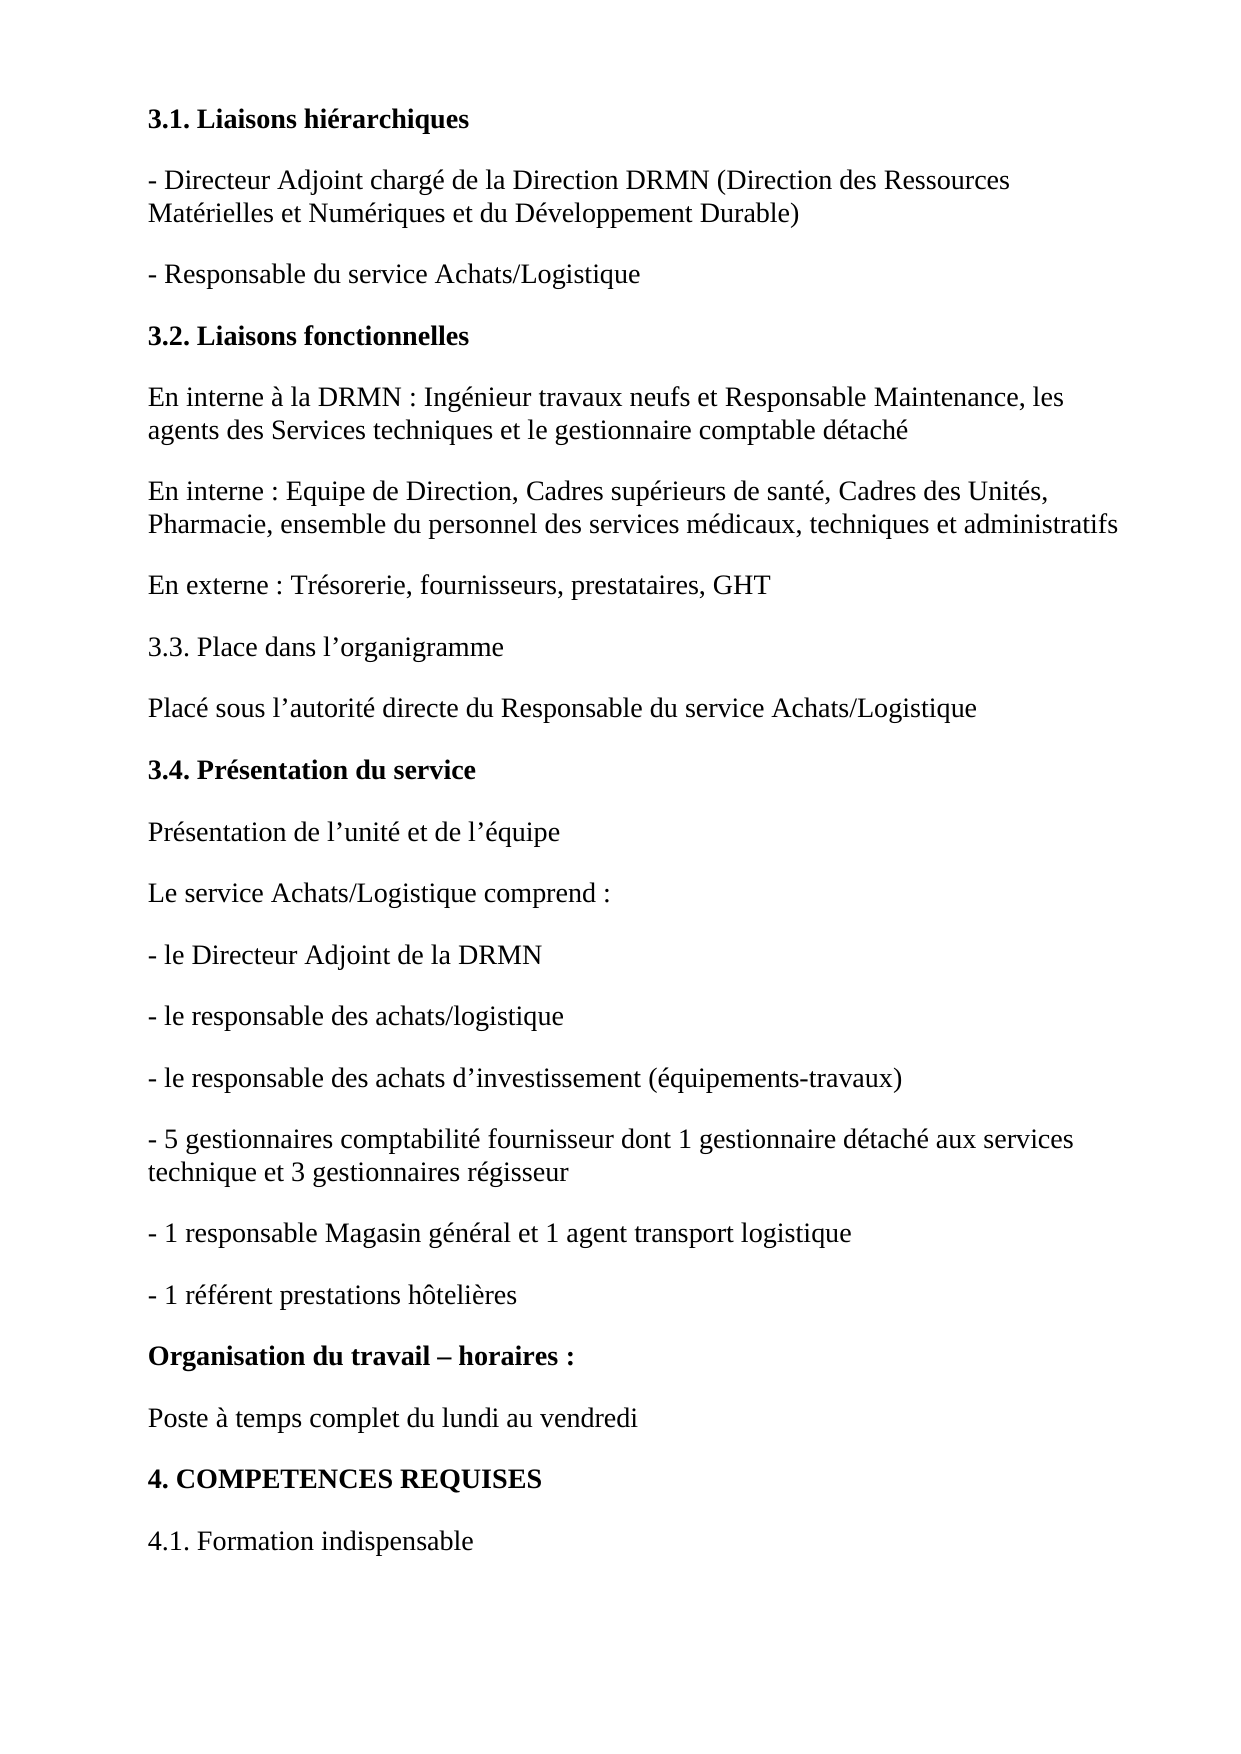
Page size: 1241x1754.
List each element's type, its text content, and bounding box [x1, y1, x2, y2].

text 3.4. Présentation du service [148, 753, 1137, 785]
text - Responsable du service Achats/Logistique [148, 257, 1137, 290]
text Placé sous l’autorité directe du Responsable du service Achats/Logistique [148, 691, 1137, 724]
text - Directeur Adjoint chargé de la Direction DRMN (Direction des Ressources Matérielles et Numériques et du Développement Durable) [148, 163, 1137, 228]
text Le service Achats/Logistique comprend : [148, 876, 1137, 908]
text 3.2. Liaisons fonctionnelles [148, 319, 1137, 351]
text - le responsable des achats/logistique [148, 999, 1137, 1032]
text Organisation du travail – horaires : [148, 1339, 1137, 1372]
text En externe : Trésorerie, fournisseurs, prestataires, GHT [148, 568, 1137, 601]
text Présentation de l’unité et de l’équipe [148, 814, 1137, 847]
text - le responsable des achats d’investissement (équipements-travaux) [148, 1061, 1137, 1093]
text 3.3. Place dans l’organigramme [148, 630, 1137, 662]
text 4. COMPETENCES REQUISES [148, 1463, 1137, 1495]
text - 1 responsable Magasin général et 1 agent transport logistique [148, 1216, 1137, 1249]
text Poste à temps complet du lundi au vendredi [148, 1401, 1137, 1433]
text En interne à la DRMN : Ingénieur travaux neufs et Responsable Maintenance, les agents des Services techniques et le gestionnaire comptable détaché [148, 380, 1137, 445]
text - 1 référent prestations hôtelières [148, 1278, 1137, 1310]
text 4.1. Formation indispensable [148, 1524, 1137, 1557]
text En interne : Equipe de Direction, Cadres supérieurs de santé, Cadres des Unités, Pharmacie, ensemble du personnel des services médicaux, techniques et administratifs [148, 474, 1137, 539]
text 3.1. Liaisons hiérarchiques [148, 102, 1137, 134]
text - 5 gestionnaires comptabilité fournisseur dont 1 gestionnaire détaché aux services technique et 3 gestionnaires régisseur [148, 1122, 1137, 1187]
text - le Directeur Adjoint de la DRMN [148, 938, 1137, 970]
